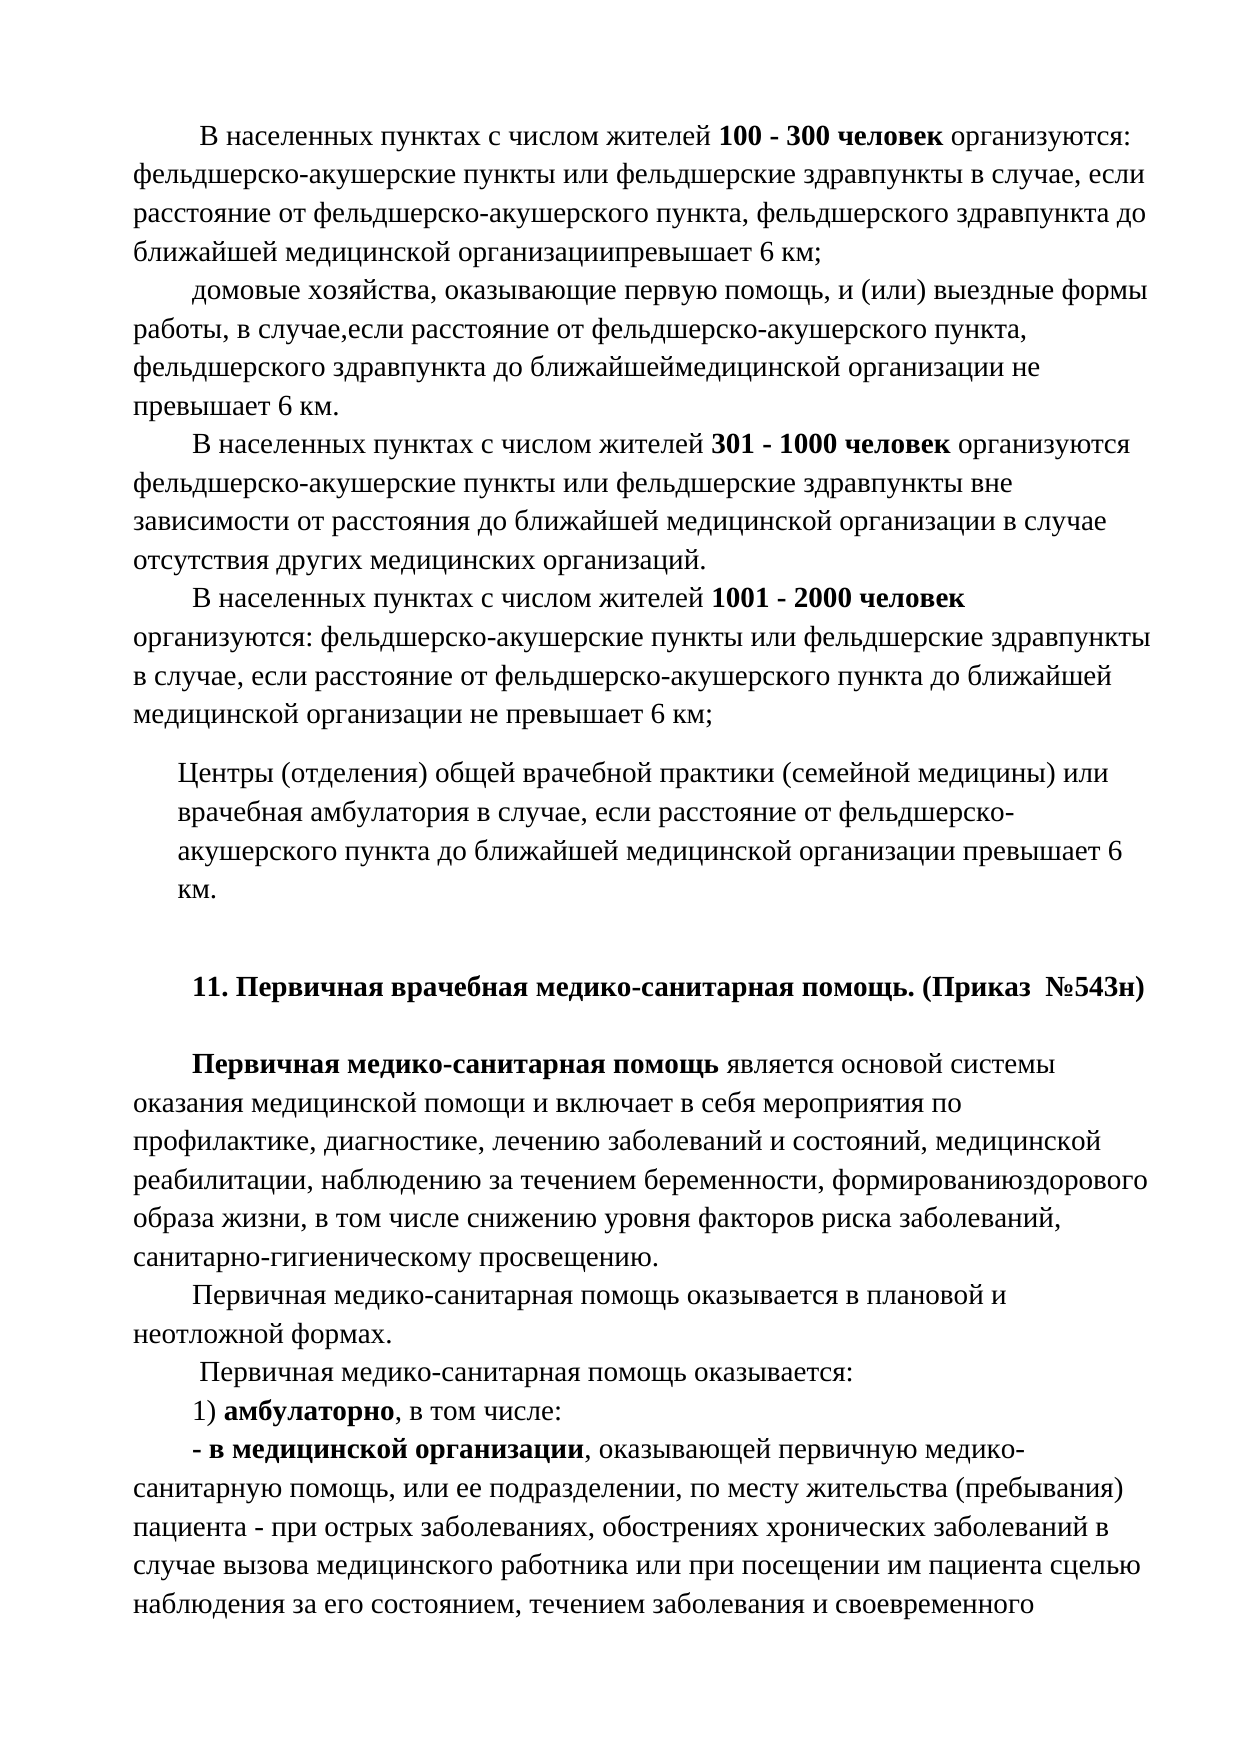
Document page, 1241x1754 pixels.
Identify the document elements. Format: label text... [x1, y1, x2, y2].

list домовые хозяйства, оказывающие первую помощь, и (или) выездные формы работы, в случае,если расстояние от фельдшерско-акушерского пункта, фельдшерского здравпункта до ближайшеймедицинской организации не превышает 6 км. [133, 272, 1152, 421]
text Центры (отделения) общей врачебной практики (семейной медицины) или врачебная амбулатория в случае, если расстояние от фельдшерско-акушерского пункта до ближайшей медицинской организации превышает 6 км. [177, 756, 1152, 905]
list В населенных пунктах с числом жителей 1001 - 2000 человек организуются: фельдшерско-акушерские пункты или фельдшерские здравпункты в случае, если расстояние от фельдшерско-акушерского пункта до ближайшей медицинской организации не превышает 6 км; [133, 581, 1152, 730]
list В населенных пунктах с числом жителей 301 - 1000 человек организуются [133, 426, 1152, 460]
list Первичная медико-санитарная помощь является основой системы оказания медицинской помощи и включает в себя мероприятия по профилактике, диагностике, лечению заболеваний и состояний, медицинской реабилитации, наблюдению за течением беременности, формированиюздорового образа жизни, в том числе снижению уровня факторов риска заболеваний, санитарно-гигиеническому просвещению. [133, 1046, 1152, 1272]
list В населенных пунктах с числом жителей 100 - 300 человек организуются: [133, 118, 1152, 152]
list 1) амбулаторно, в том числе: [133, 1393, 1152, 1427]
list Первичная медико-санитарная помощь оказывается в плановой и неотложной формах. [133, 1277, 1152, 1349]
list Первичная медико-санитарная помощь оказывается: [133, 1354, 1152, 1388]
list фельдшерско-акушерские пункты или фельдшерские здравпункты вне зависимости от расстояния до ближайшей медицинской организации в случае отсутствия других медицинских организаций. [133, 465, 1152, 576]
list фельдшерско-акушерские пункты или фельдшерские здравпункты в случае, если расстояние от фельдшерско-акушерского пункта, фельдшерского здравпункта до ближайшей медицинской организациипревышает 6 км; [133, 157, 1152, 267]
list 11. Первичная врачебная медико-санитарная помощь. (Приказ №543н) [133, 969, 1152, 1003]
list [133, 1432, 1152, 1619]
